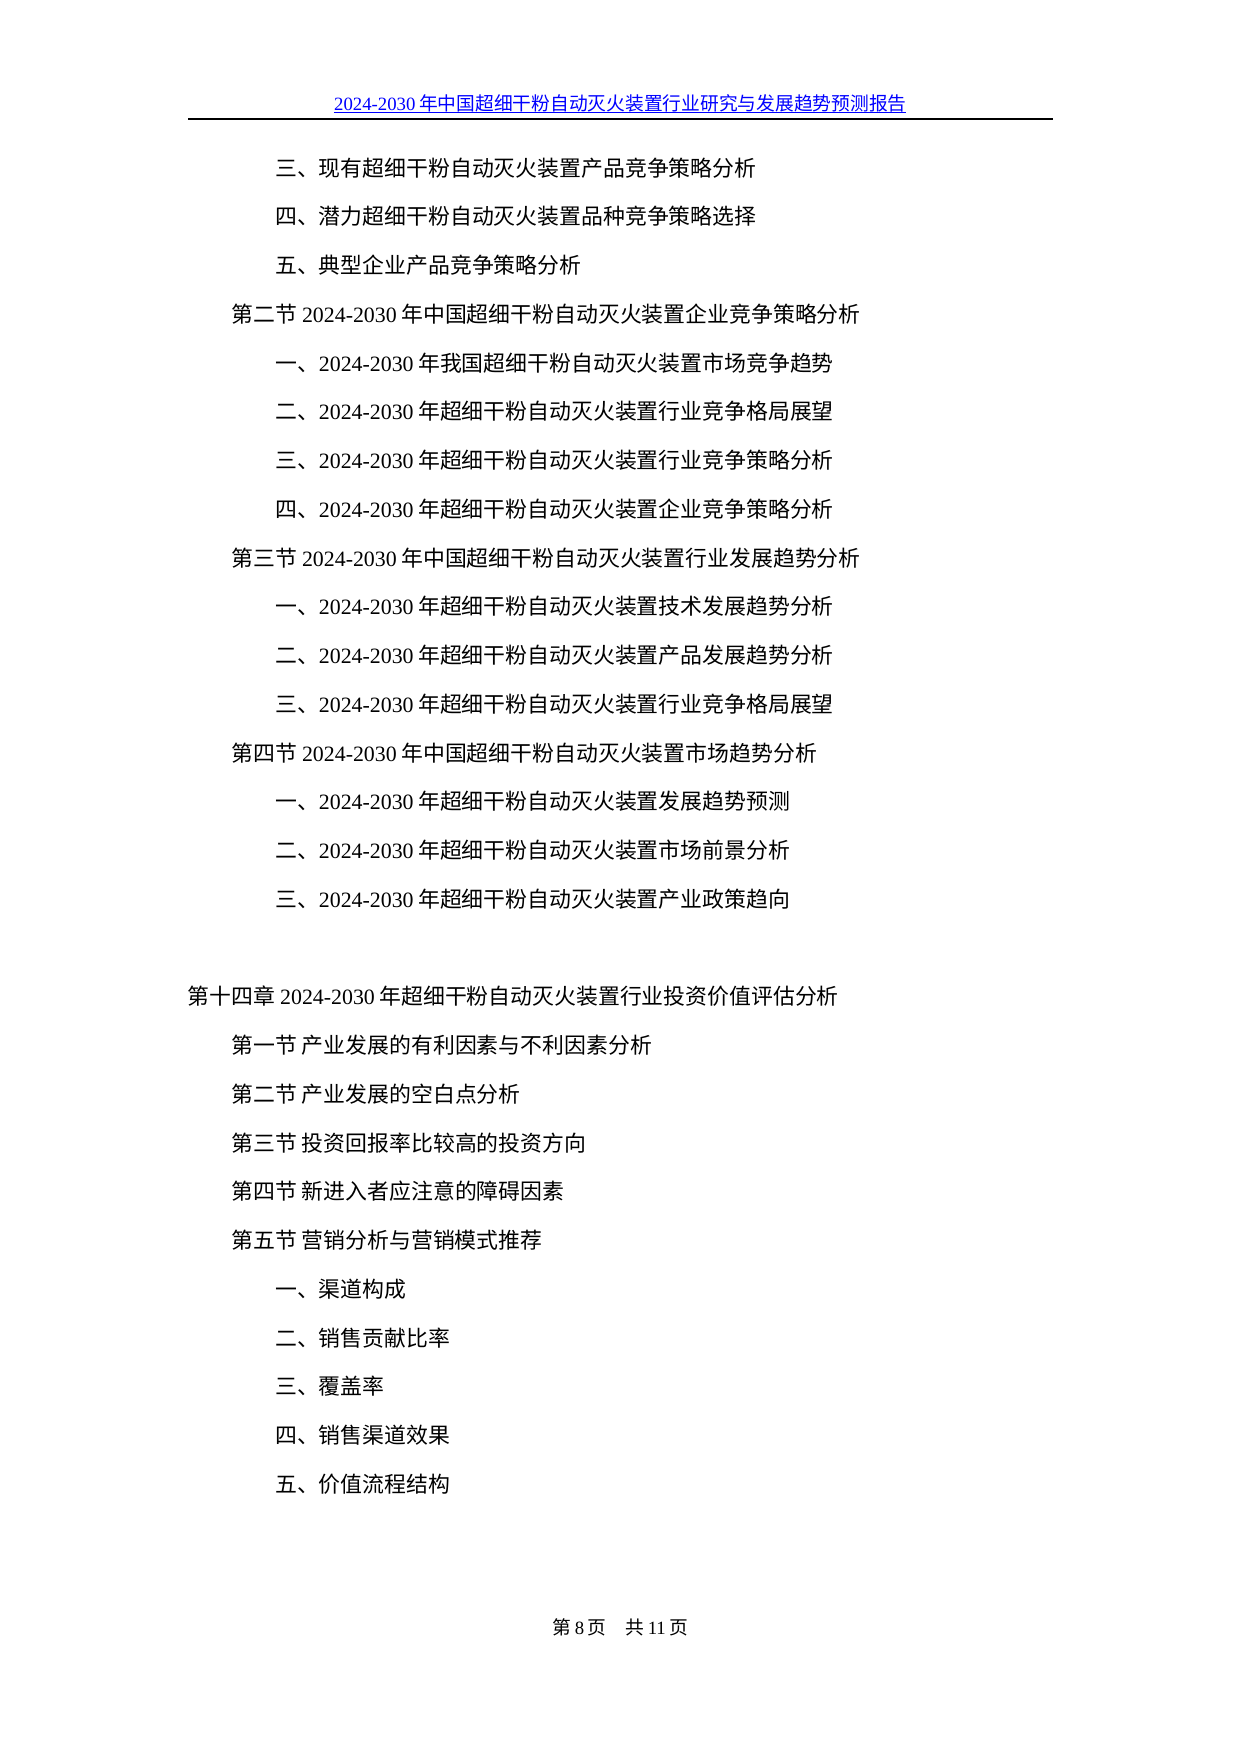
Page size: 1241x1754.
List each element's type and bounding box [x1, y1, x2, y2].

text [187, 150, 1053, 1499]
